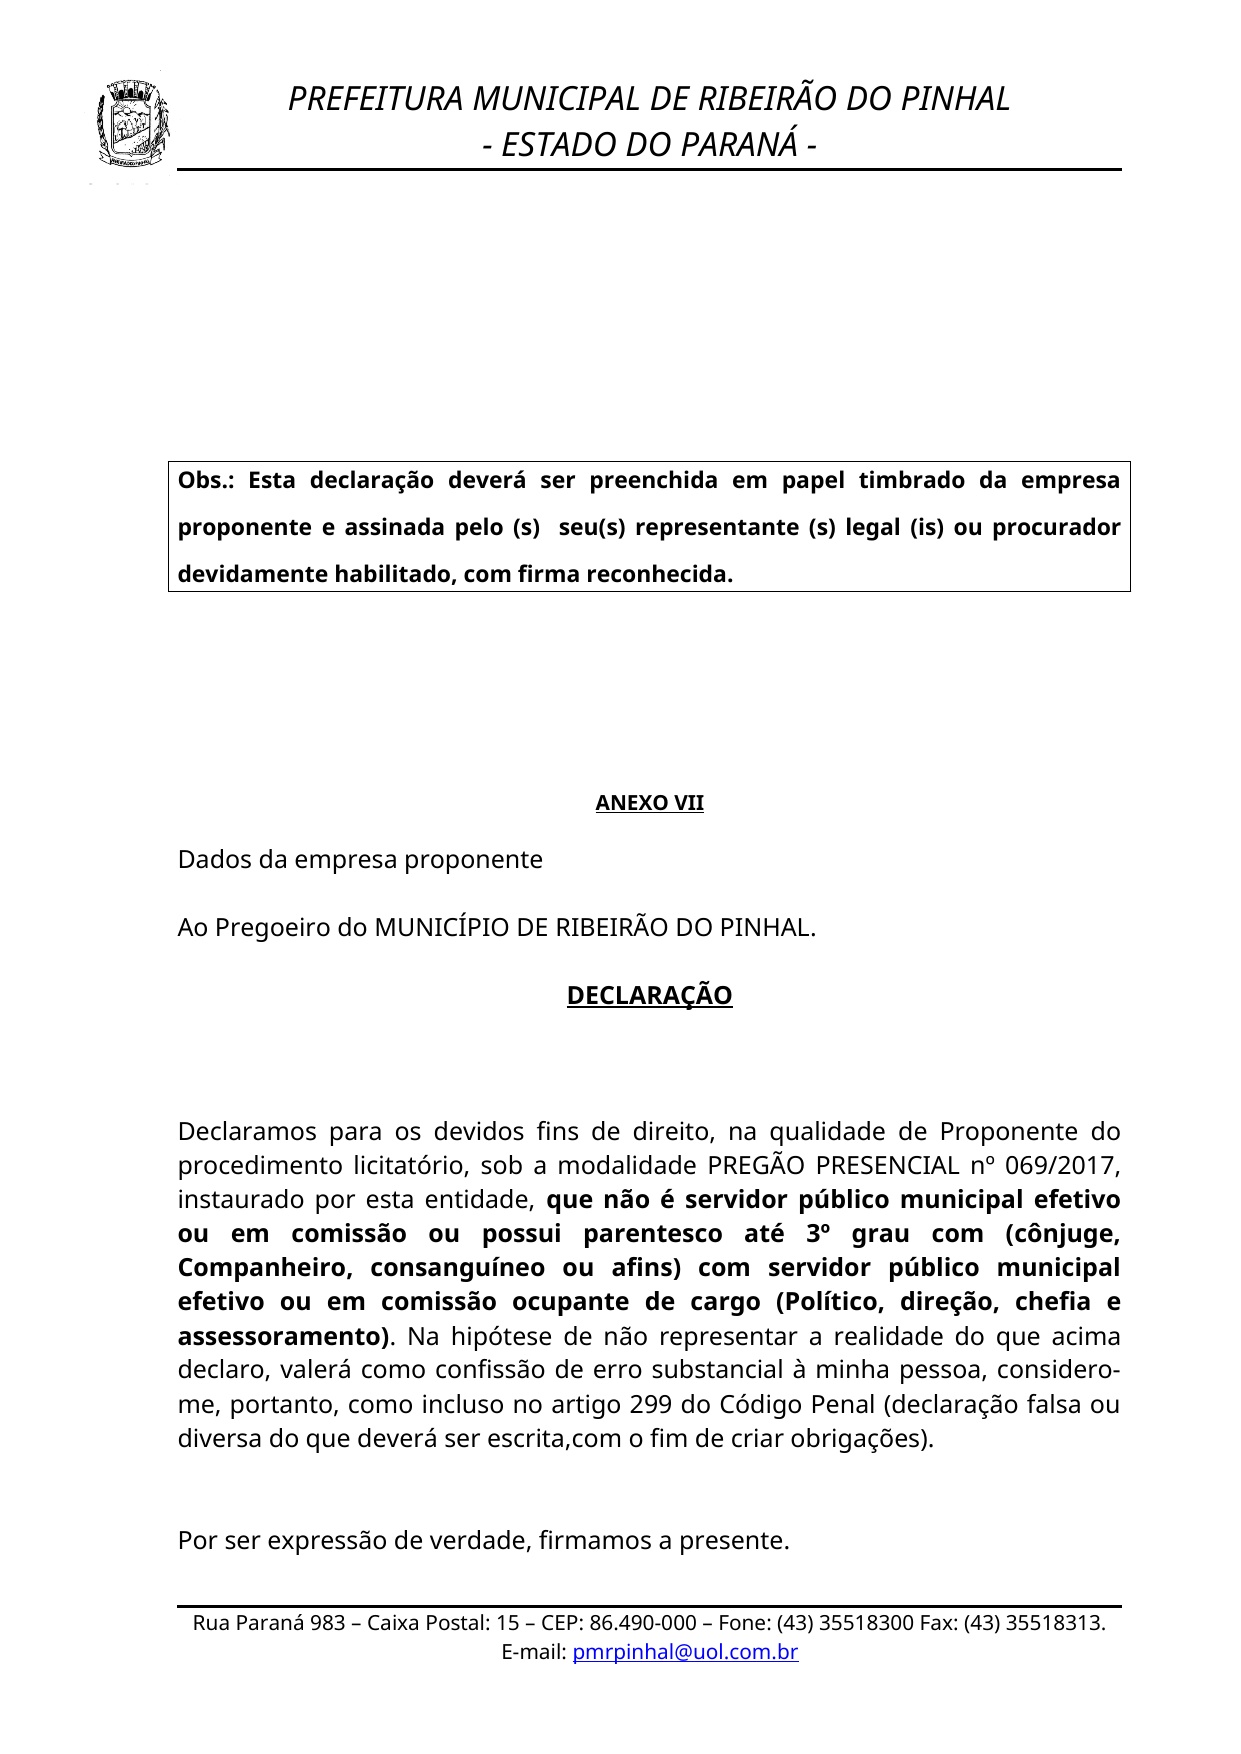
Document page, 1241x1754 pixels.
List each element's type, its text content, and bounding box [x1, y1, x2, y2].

text ANEXO VII [177, 788, 1122, 816]
text Por ser expressão de verdade, firmamos a presente. [177, 1522, 1122, 1557]
text Ao Pregoeiro do MUNICÍPIO DE RIBEIRÃO DO PINHAL. [177, 909, 1122, 943]
text Dados da empresa proponente [177, 841, 1122, 875]
text Declaramos para os devidos fins de direito, na qualidade de Proponente do procedimento licitatório, sob a modalidade PREGÃO PRESENCIAL nº 069/2017, instaurado por esta entidade, que não é servidor público municipal efetivo ou em comissão ou possui parentesco até 3º grau com (cônjuge, Companheiro, consanguíneo ou afins) com servidor público municipal efetivo ou em comissão ocupante de cargo (Político, direção, chefia e assessoramento). Na hipótese de não representar a realidade do que acima declaro, valerá como confissão de erro substancial à minha pessoa, considero-me, portanto, como incluso no artigo 299 do Código Penal (declaração falsa ou diversa do que deverá ser escrita,com o fim de criar obrigações). [177, 1114, 1122, 1454]
text DECLARAÇÃO [177, 977, 1122, 1012]
picture [83, 65, 186, 185]
text Obs.: Esta declaração deverá ser preenchida em papel timbrado da empresa proponente e assinada pelo (s) seu(s) representante (s) legal (is) ou procurador devidamente habilitado, com firma reconhecida. [169, 462, 1130, 591]
